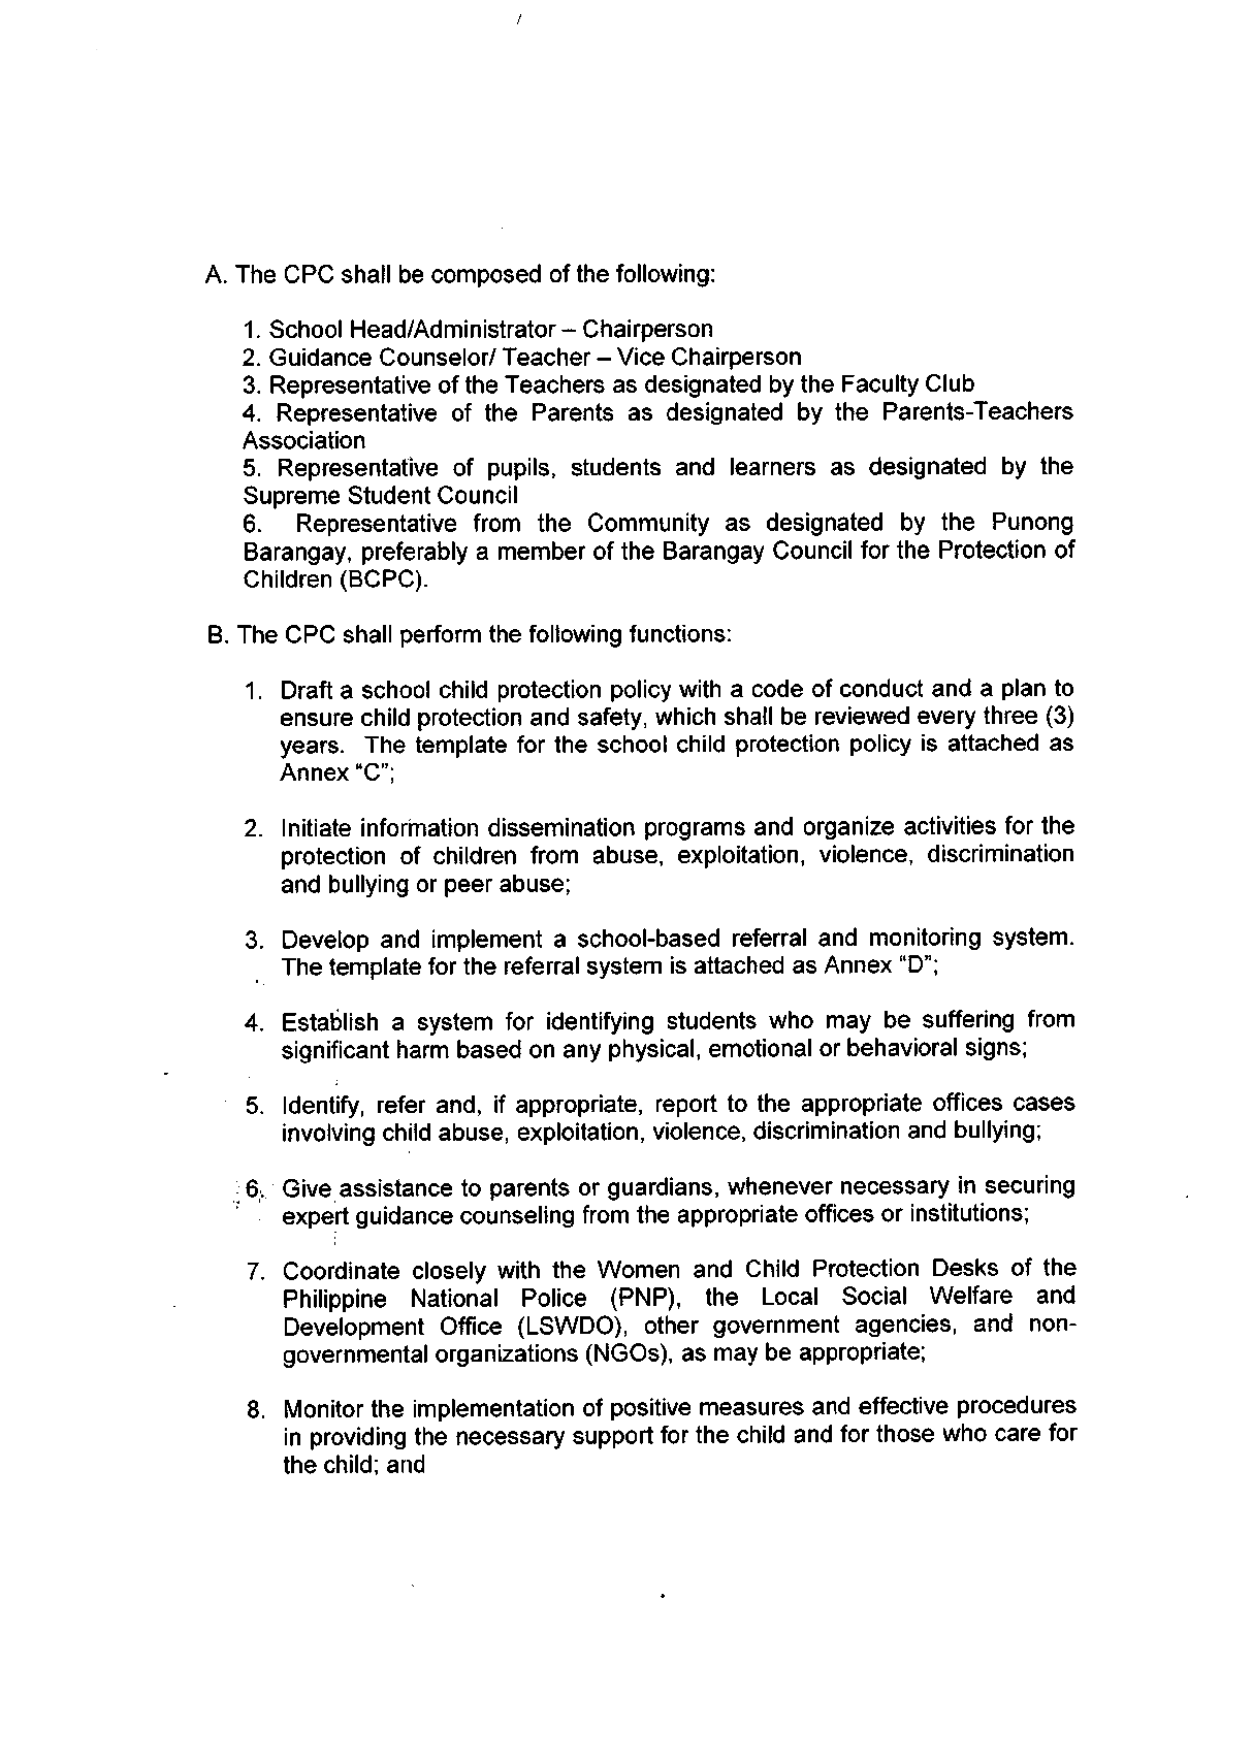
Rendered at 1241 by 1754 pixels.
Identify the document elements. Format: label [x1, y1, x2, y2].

picture [96, 14, 1188, 1598]
